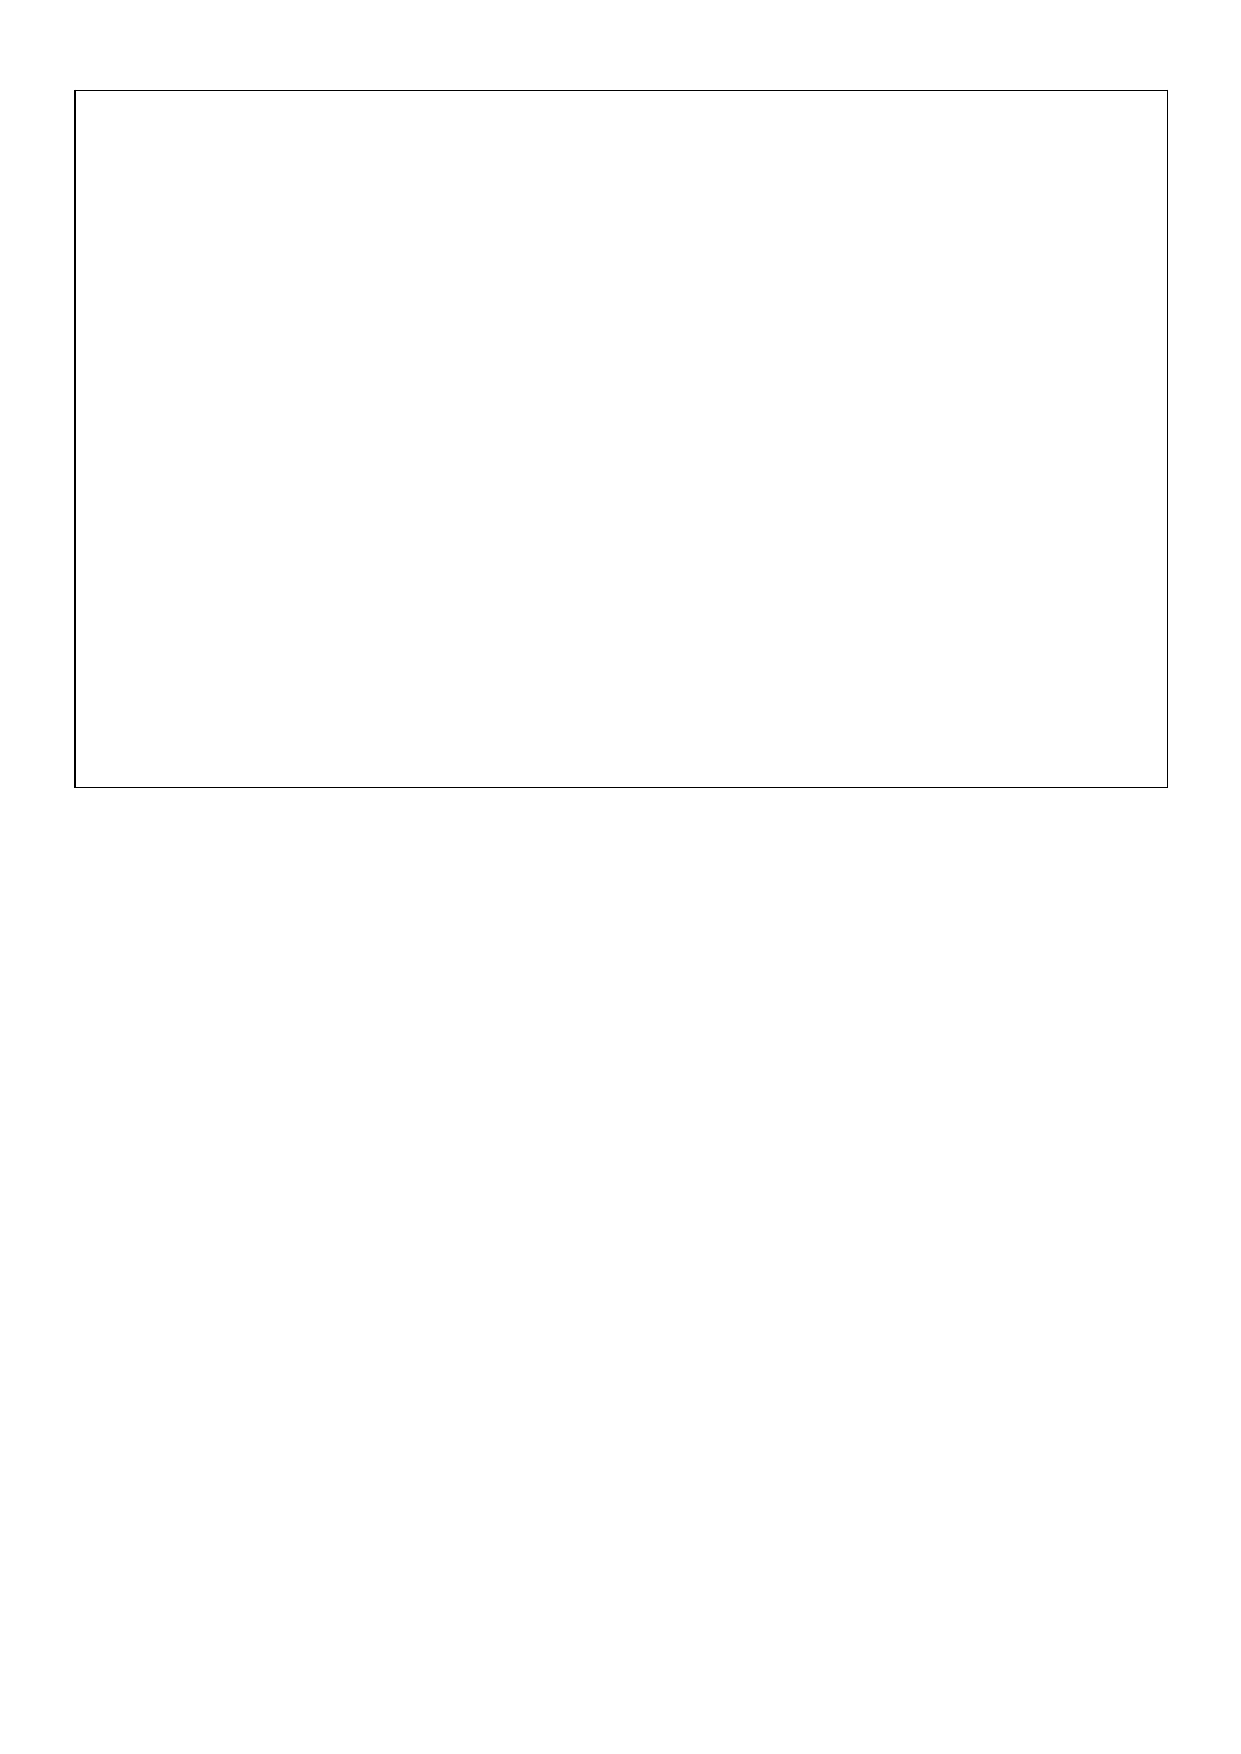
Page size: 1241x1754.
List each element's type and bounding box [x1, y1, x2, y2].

table_header [76, 91, 1167, 787]
